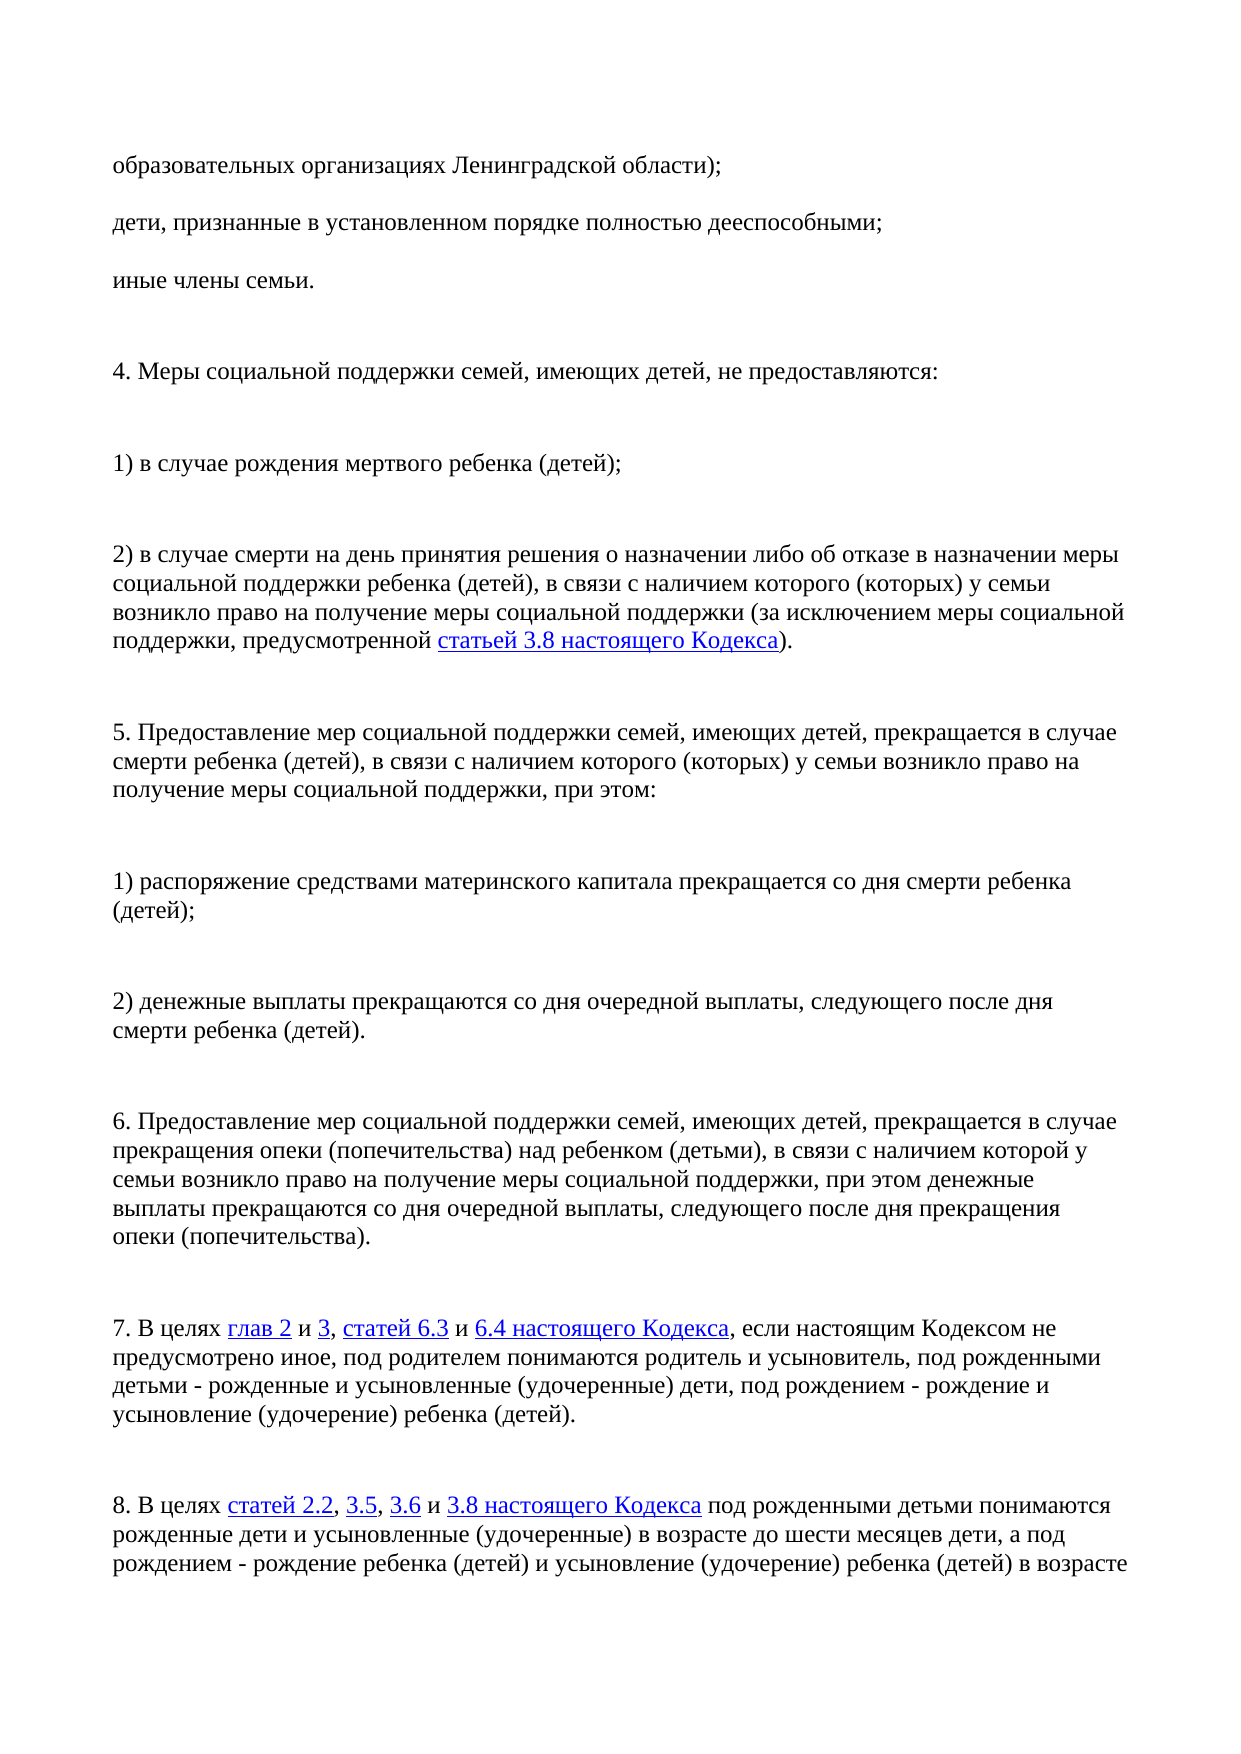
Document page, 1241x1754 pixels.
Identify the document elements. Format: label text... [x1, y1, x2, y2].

text 4. Меры социальной поддержки семей, имеющих детей, не предоставляются: [112, 356, 1128, 419]
text 2) денежные выплаты прекращаются со дня очередной выплаты, следующего после дня смерти ребенка (детей). [112, 986, 1128, 1077]
text 5. Предоставление мер социальной поддержки семей, имеющих детей, прекращается в случае смерти ребенка (детей), в связи с наличием которого (которых) у семьи возникло право на получение меры социальной поддержки, при этом: [112, 717, 1128, 837]
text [112, 150, 1128, 327]
text 7. В целях глав 2 и 3, статей 6.3 и 6.4 настоящего Кодекса, если настоящим Кодексом не предусмотрено иное, под родителем понимаются родитель и усыновитель, под рожденными детьми - рожденные и усыновленные (удочеренные) дети, под рождением - рождение и усыновление (удочерение) ребенка (детей). [112, 1313, 1128, 1461]
text 6. Предоставление мер социальной поддержки семей, имеющих детей, прекращается в случае прекращения опеки (попечительства) над ребенком (детьми), в связи с наличием которой у семьи возникло право на получение меры социальной поддержки, при этом денежные выплаты прекращаются со дня очередной выплаты, следующего после дня прекращения опеки (попечительства). [112, 1106, 1128, 1284]
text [112, 1491, 1128, 1577]
text 2) в случае смерти на день принятия решения о назначении либо об отказе в назначении меры социальной поддержки ребенка (детей), в связи с наличием которого (которых) у семьи возникло право на получение меры социальной поддержки (за исключением меры социальной поддержки, предусмотренной статьей 3.8 настоящего Кодекса). [112, 539, 1128, 688]
text 1) в случае рождения мертвого ребенка (детей); [112, 448, 1128, 510]
text 1) распоряжение средствами материнского капитала прекращается со дня смерти ребенка (детей); [112, 866, 1128, 957]
